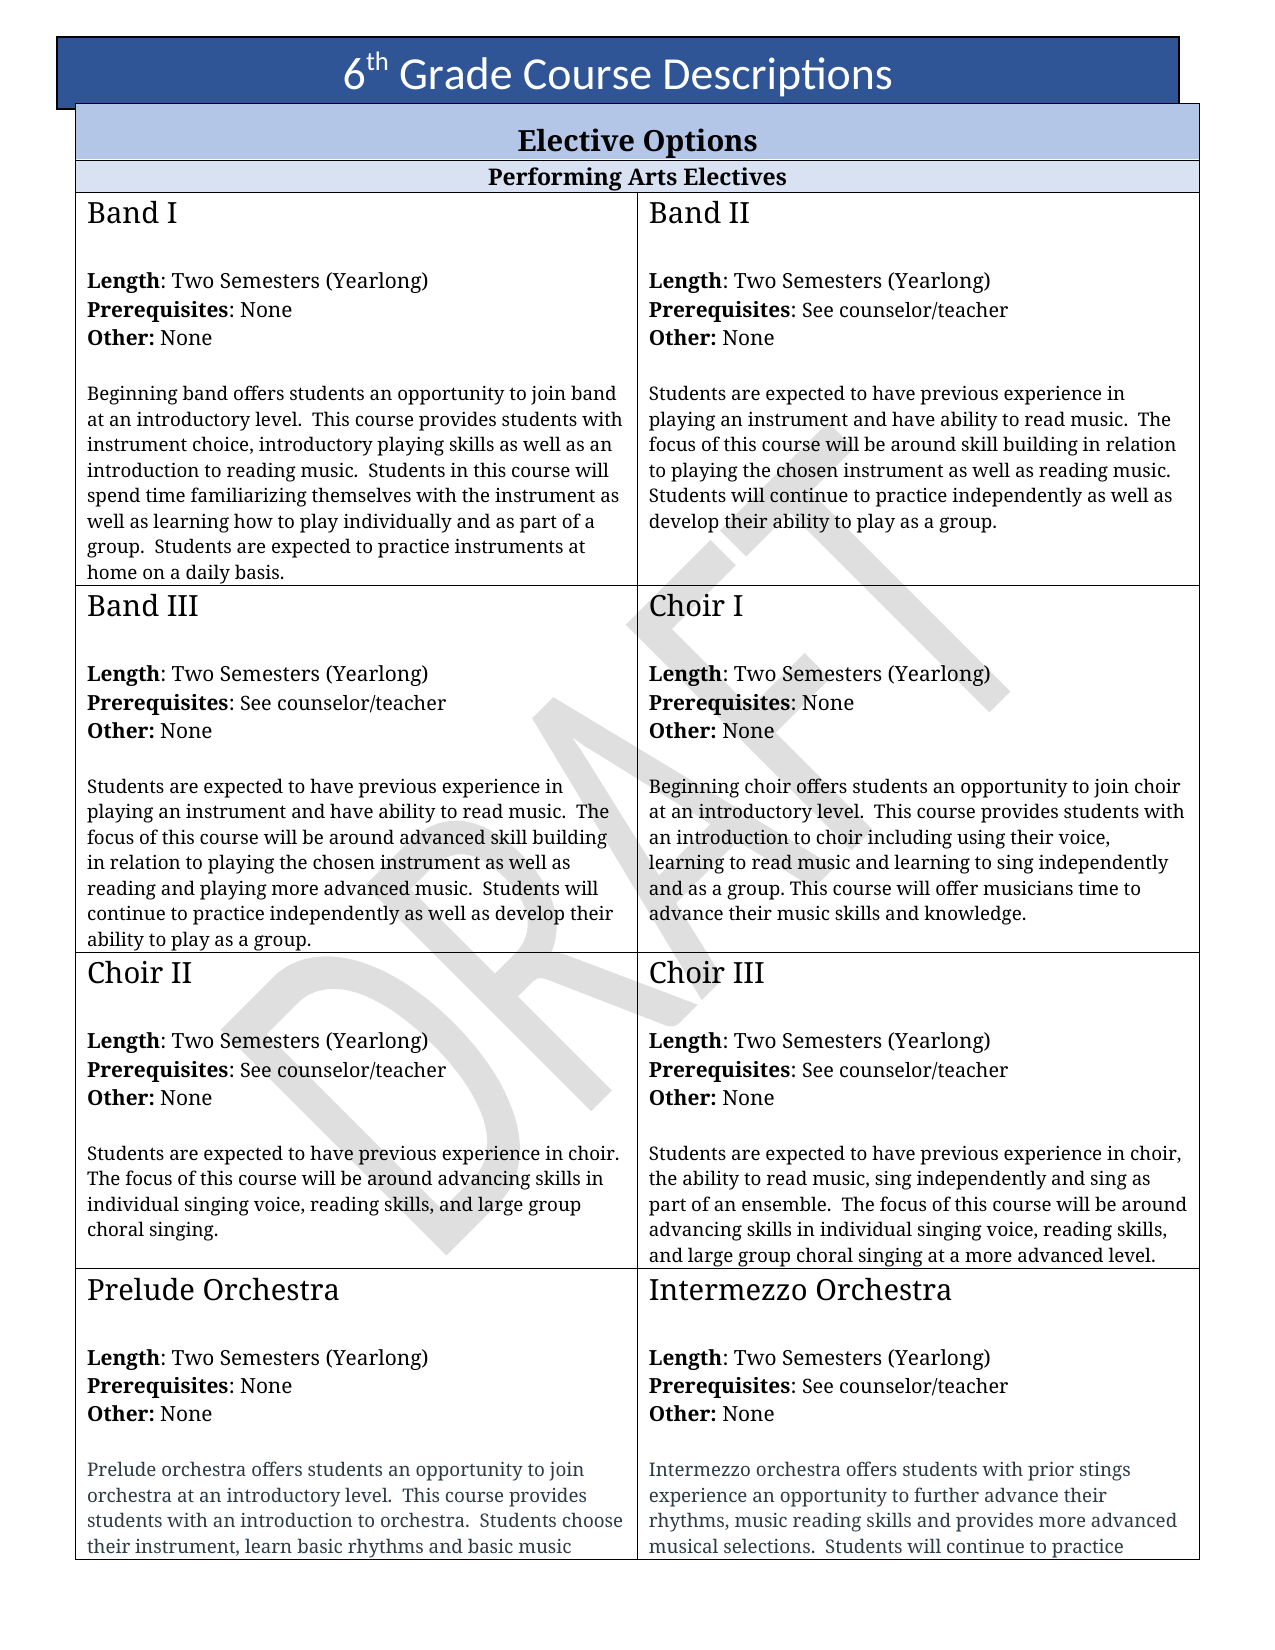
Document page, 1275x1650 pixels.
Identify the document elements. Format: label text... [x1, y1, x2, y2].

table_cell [76, 1269, 637, 1558]
table_cell Performing Arts Electives [76, 161, 1199, 192]
table_cell Band III Length: Two Semesters (Yearlong) Prerequisites: See counselor/teacher Other: None Students are expected to have previous experience in playing an instrument and have ability to read music. The focus of this course will be around advanced skill building in relation to playing the chosen instrument as well as reading and playing more advanced music. Students will continue to practice independently as well as develop their ability to play as a group. [76, 586, 637, 952]
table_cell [638, 1269, 1199, 1558]
table_cell Choir III Length: Two Semesters (Yearlong) Prerequisites: See counselor/teacher Other: None Students are expected to have previous experience in choir, the ability to read music, sing independently and sing as part of an ensemble. The focus of this course will be around advancing skills in individual singing voice, reading skills, and large group choral singing at a more advanced level. [638, 953, 1199, 1268]
table_cell Band I Length: Two Semesters (Yearlong) Prerequisites: None Other: None Beginning band offers students an opportunity to join band at an introductory level. This course provides students with instrument choice, introductory playing skills as well as an introduction to reading music. Students in this course will spend time familiarizing themselves with the instrument as well as learning how to play individually and as part of a group. Students are expected to practice instruments at home on a daily basis. [76, 193, 637, 584]
table_cell Band II Length: Two Semesters (Yearlong) Prerequisites: See counselor/teacher Other: None Students are expected to have previous experience in playing an instrument and have ability to read music. The focus of this course will be around skill building in relation to playing the chosen instrument as well as reading music. Students will continue to practice independently as well as develop their ability to play as a group. [638, 193, 1199, 584]
table_header Elective Options [76, 104, 1199, 159]
table_cell Choir II Length: Two Semesters (Yearlong) Prerequisites: See counselor/teacher Other: None Students are expected to have previous experience in choir. The focus of this course will be around advancing skills in individual singing voice, reading skills, and large group choral singing. [76, 953, 637, 1268]
table_cell Choir I Length: Two Semesters (Yearlong) Prerequisites: None Other: None Beginning choir offers students an opportunity to join choir at an introductory level. This course provides students with an introduction to choir including using their voice, learning to read music and learning to sing independently and as a group. This course will offer musicians time to advance their music skills and knowledge. [638, 586, 1199, 952]
